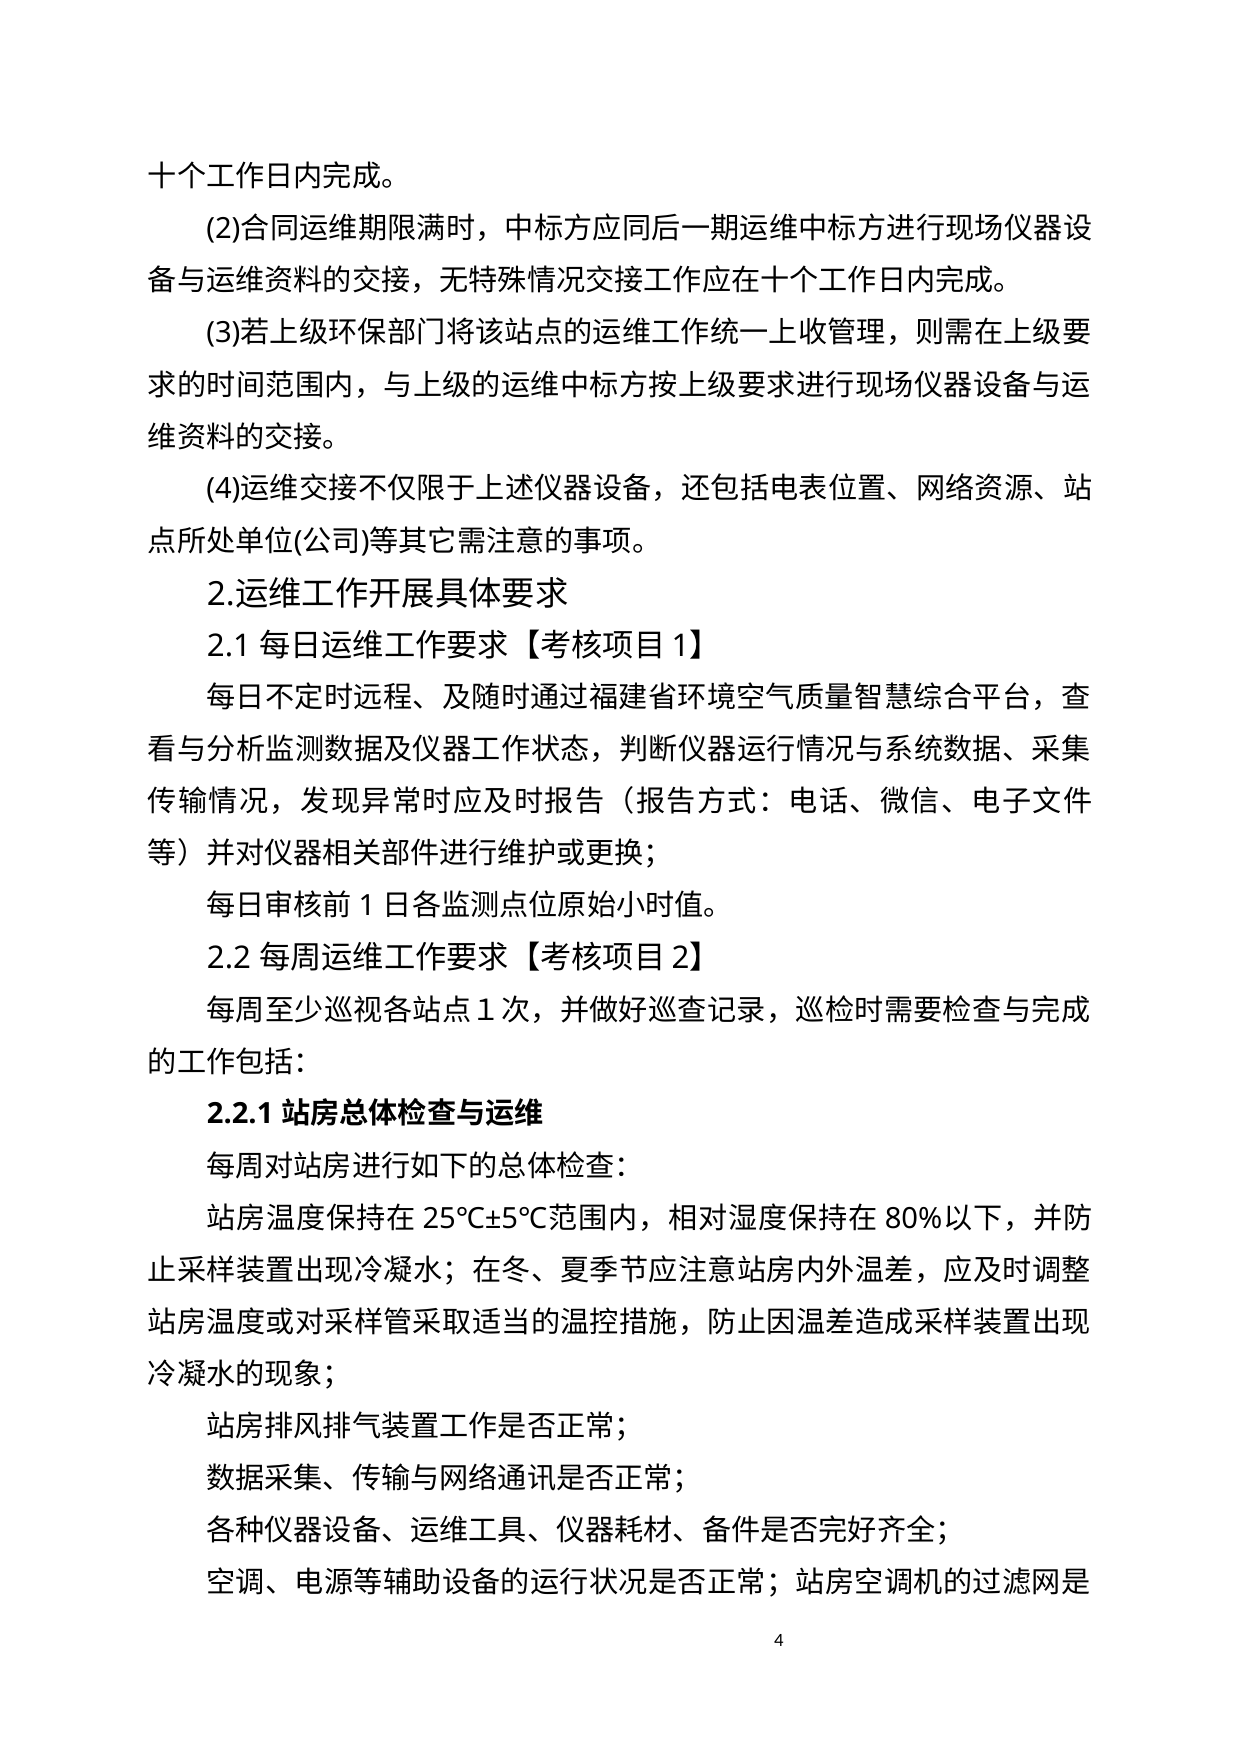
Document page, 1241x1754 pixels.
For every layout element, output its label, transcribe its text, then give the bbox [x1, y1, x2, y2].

subtitle 2.1 每日运维工作要求【考核项目1】 [148, 617, 1093, 669]
text (4)运维交接不仅限于上述仪器设备，还包括电表位置、网络资源、站点所处单位(公司)等其它需注意的事项。 [148, 460, 1093, 564]
text 数据采集、传输与网络通讯是否正常； [148, 1450, 1093, 1502]
subtitle 2.2 每周运维工作要求【考核项目2】 [148, 929, 1093, 981]
text 各种仪器设备、运维工具、仪器耗材、备件是否完好齐全； [148, 1502, 1093, 1554]
text 每日审核前 1 日各监测点位原始小时值。 [148, 877, 1093, 929]
subtitle 2.运维工作开展具体要求 [148, 564, 1093, 617]
text 每周至少巡视各站点１次，并做好巡查记录，巡检时需要检查与完成的工作包括： [148, 981, 1093, 1085]
text 站房温度保持在25℃±5℃范围内，相对湿度保持在80%以下，并防止采样装置出现冷凝水；在冬、夏季节应注意站房内外温差，应及时调整站房温度或对采样管采取适当的温控措施，防止因温差造成采样装置出现冷凝水的现象； [148, 1189, 1093, 1398]
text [148, 1554, 1093, 1606]
text (3)若上级环保部门将该站点的运维工作统一上收管理，则需在上级要求的时间范围内，与上级的运维中标方按上级要求进行现场仪器设备与运维资料的交接。 [148, 304, 1093, 460]
subtitle 2.2.1 站房总体检查与运维 [148, 1085, 1093, 1137]
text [148, 148, 1093, 200]
text (2)合同运维期限满时，中标方应同后一期运维中标方进行现场仪器设备与运维资料的交接，无特殊情况交接工作应在十个工作日内完成。 [148, 200, 1093, 304]
text 站房排风排气装置工作是否正常； [148, 1398, 1093, 1450]
text 每日不定时远程、及随时通过福建省环境空气质量智慧综合平台，查看与分析监测数据及仪器工作状态，判断仪器运行情况与系统数据、采集传输情况，发现异常时应及时报告（报告方式：电话、微信、电子文件等）并对仪器相关部件进行维护或更换； [148, 669, 1093, 877]
text 每周对站房进行如下的总体检查： [148, 1137, 1093, 1189]
